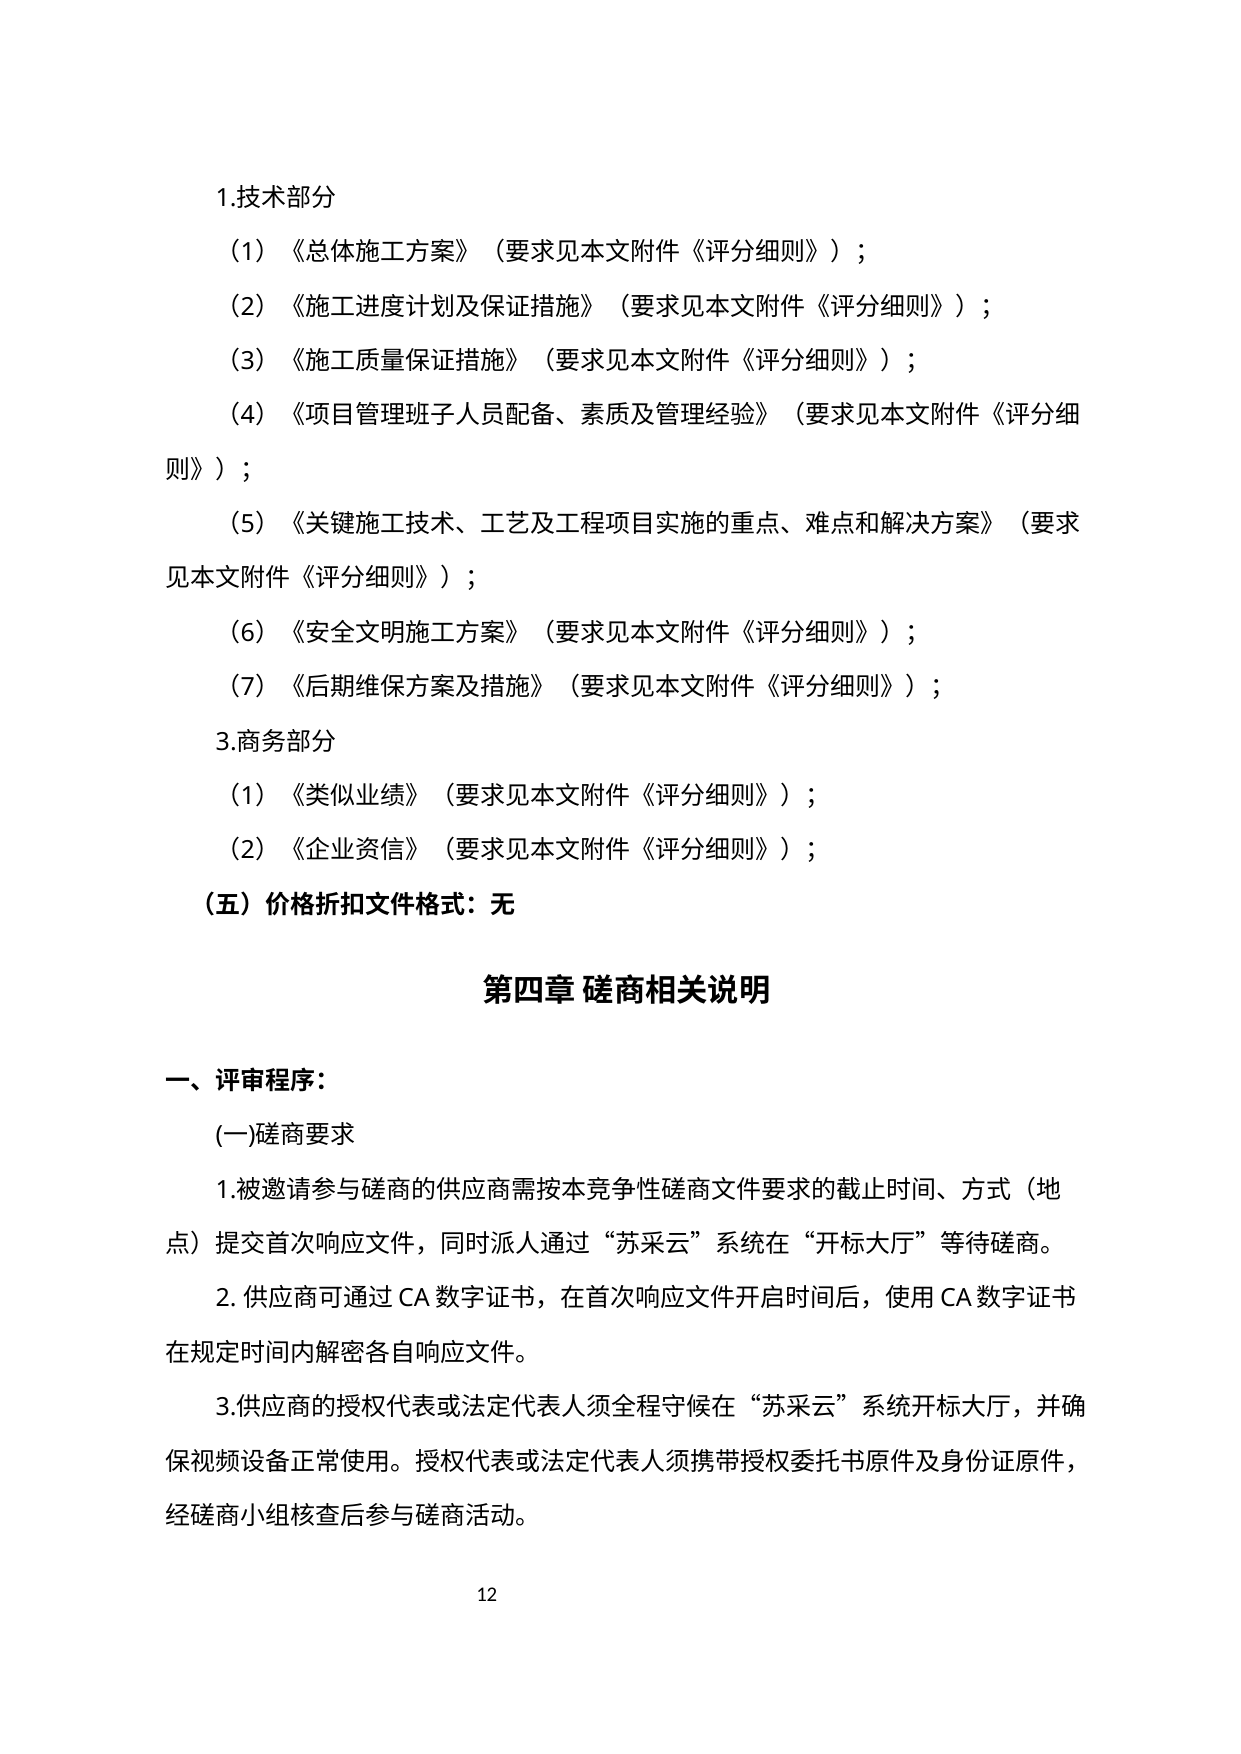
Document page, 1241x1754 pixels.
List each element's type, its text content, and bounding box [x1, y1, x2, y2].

text 3.供应商的授权代表或法定代表人须全程守候在“苏采云”系统开标大厅，并确保视频设备正常使用。授权代表或法定代表人须携带授权委托书原件及身份证原件，经磋商小组核查后参与磋商活动。 [165, 1387, 1087, 1532]
text （2）《企业资信》（要求见本文附件《评分细则》）； [165, 830, 1087, 866]
text 第四章 磋商相关说明 [165, 966, 1087, 1011]
text （5）《关键施工技术、工艺及工程项目实施的重点、难点和解决方案》（要求见本文附件《评分细则》）； [165, 503, 1087, 594]
text （五）价格折扣文件格式：无 [165, 884, 1087, 920]
text （3）《施工质量保证措施》（要求见本文附件《评分细则》）； [165, 340, 1087, 377]
text （1）《类似业绩》（要求见本文附件《评分细则》）； [165, 775, 1087, 812]
text 1.被邀请参与磋商的供应商需按本竞争性磋商文件要求的截止时间、方式（地点）提交首次响应文件，同时派人通过“苏采云”系统在“开标大厅”等待磋商。 [165, 1169, 1087, 1260]
text （6）《安全文明施工方案》（要求见本文附件《评分细则》）； [165, 612, 1087, 648]
text (一)磋商要求 [165, 1115, 1087, 1151]
text 2. 供应商可通过CA数字证书，在首次响应文件开启时间后，使用CA数字证书在规定时间内解密各自响应文件。 [165, 1278, 1087, 1368]
text 一、评审程序： [165, 1060, 1087, 1097]
text （4）《项目管理班子人员配备、素质及管理经验》（要求见本文附件《评分细则》）； [165, 395, 1087, 485]
text （1）《总体施工方案》（要求见本文附件《评分细则》）； [165, 232, 1087, 268]
text （7）《后期维保方案及措施》（要求见本文附件《评分细则》）； [165, 667, 1087, 703]
text 1.技术部分 [165, 177, 1087, 213]
text 3.商务部分 [165, 721, 1087, 757]
text （2）《施工进度计划及保证措施》（要求见本文附件《评分细则》）； [165, 286, 1087, 322]
